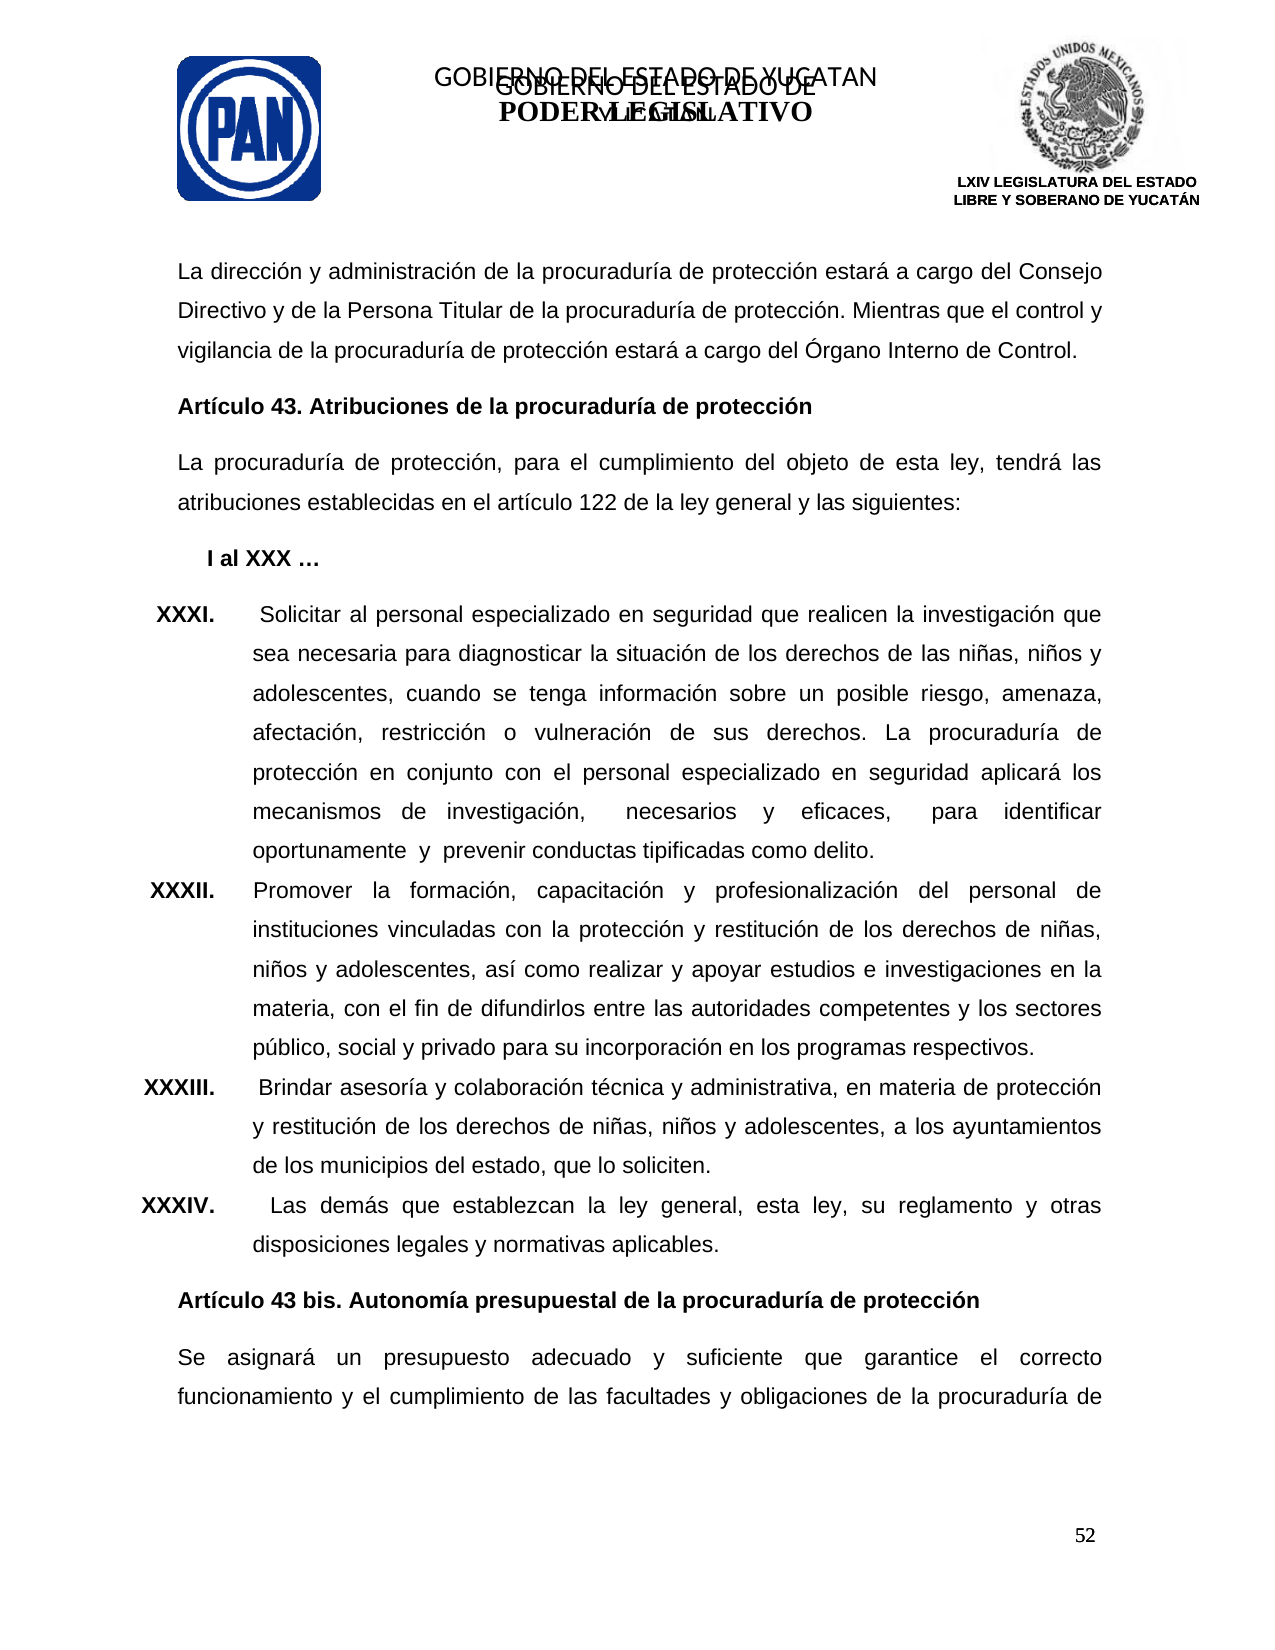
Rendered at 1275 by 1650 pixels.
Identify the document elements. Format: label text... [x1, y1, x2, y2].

text La procuraduría de protección, para el cumplimiento del objeto de esta ley, tendrá las atribuciones establecidas en el artículo 122 de la ley general y las siguientes: [177, 449, 1101, 516]
text XXXIV. Las demás que establezcan la ley general, esta ley, su reglamento y otras disposiciones legales y normativas aplicables. [141, 1192, 1102, 1257]
text XXXII. Promover la formación, capacitación y profesionalización del personal de instituciones vinculadas con la protección y restitución de los derechos de niñas, niños y adolescentes, así como realizar y apoyar estudios e investigaciones en la materia, con el fin de difundirlos entre las autoridades competentes y los sectores público, social y privado para su incorporación en los programas respectivos. [150, 877, 1102, 1060]
text XXXIII. Brindar asesoría y colaboración técnica y administrativa, en materia de protección y restitución de los derechos de niñas, niños y adolescentes, a los ayuntamientos de los municipios del estado, que lo soliciten. [143, 1074, 1102, 1178]
text Artículo 43. Atribuciones de la procuraduría de protección [177, 393, 815, 420]
text La dirección y administración de la procuraduría de protección estará a cargo del Consejo Directivo y de la Persona Titular de la procuraduría de protección. Mientras que el control y vigilancia de la procuraduría de protección estará a cargo del Órgano Interno de Control. [177, 258, 1102, 363]
text XXXI. Solicitar al personal especializado en seguridad que realicen la investigación que sea necesaria para diagnosticar la situación de los derechos de las niñas, niños y adolescentes, cuando se tenga información sobre un posible riesgo, amenaza, afectación, restricción o vulneración de sus derechos. La procuraduría de protección en conjunto con el personal especializado en seguridad aplicará los mecanismos de investigación, necesarios y eficaces, para identificar oportunamente y prevenir conductas tipificadas como delito. [156, 601, 1102, 864]
text Artículo 43 bis. Autonomía presupuestal de la procuraduría de protección [177, 1287, 983, 1314]
picture [177, 56, 321, 201]
picture [981, 35, 1186, 176]
text I al XXX … [207, 544, 1210, 571]
